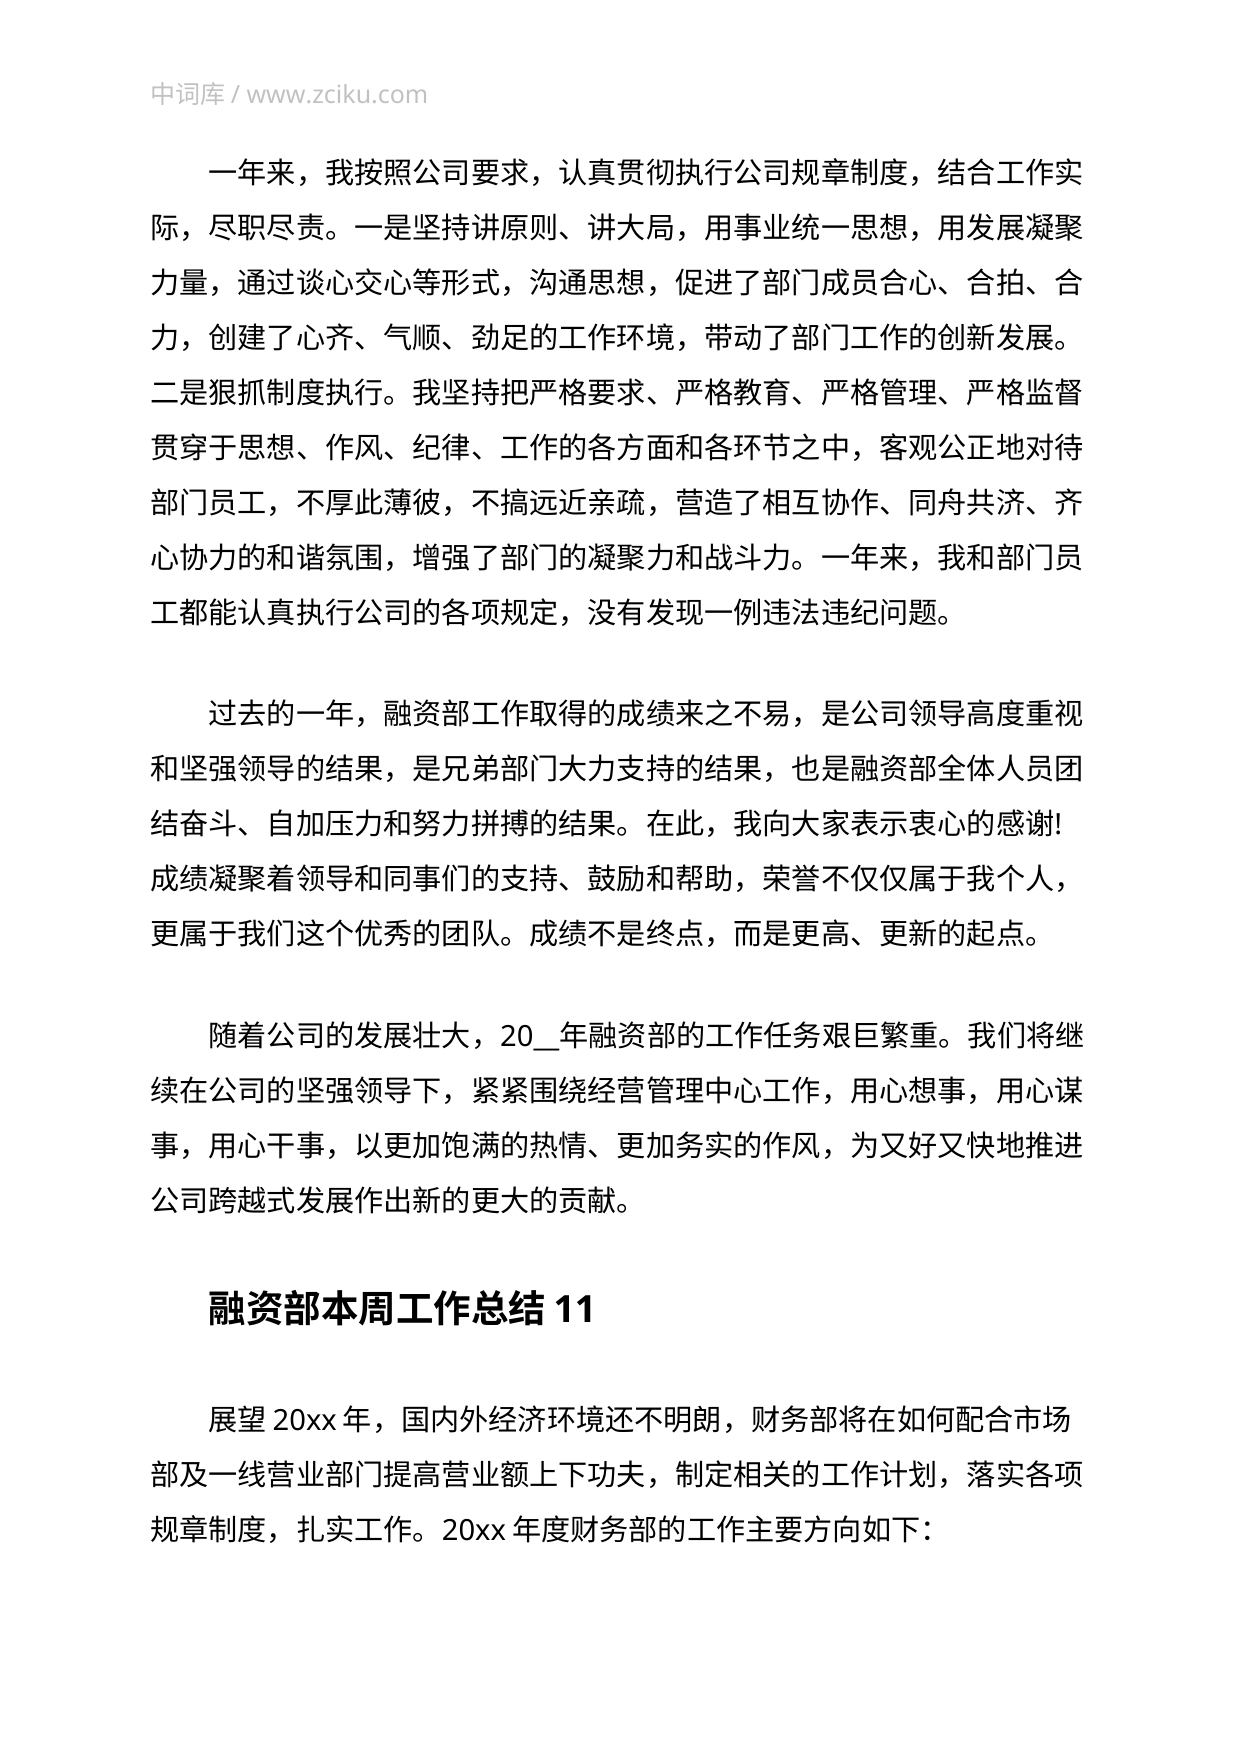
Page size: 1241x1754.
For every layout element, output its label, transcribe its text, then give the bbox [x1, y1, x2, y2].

text 一年来，我按照公司要求，认真贯彻执行公司规章制度，结合工作实际，尽职尽责。一是坚持讲原则、讲大局，用事业统一思想，用发展凝聚力量，通过谈心交心等形式，沟通思想，促进了部门成员合心、合拍、合力，创建了心齐、气顺、劲足的工作环境，带动了部门工作的创新发展。二是狠抓制度执行。我坚持把严格要求、严格教育、严格管理、严格监督贯穿于思想、作风、纪律、工作的各方面和各环节之中，客观公正地对待部门员工，不厚此薄彼，不搞远近亲疏，营造了相互协作、同舟共济、齐心协力的和谐氛围，增强了部门的凝聚力和战斗力。一年来，我和部门员工都能认真执行公司的各项规定，没有发现一例违法违纪问题。 [150, 150, 1090, 631]
text 过去的一年，融资部工作取得的成绩来之不易，是公司领导高度重视和坚强领导的结果，是兄弟部门大力支持的结果，也是融资部全体人员团结奋斗、自加压力和努力拼搏的结果。在此，我向大家表示衷心的感谢!成绩凝聚着领导和同事们的支持、鼓励和帮助，荣誉不仅仅属于我个人，更属于我们这个优秀的团队。成绩不是终点，而是更高、更新的起点。 [150, 691, 1090, 953]
text 融资部本周工作总结11 [150, 1279, 1090, 1333]
text 随着公司的发展壮大，20__年融资部的工作任务艰巨繁重。我们将继续在公司的坚强领导下，紧紧围绕经营管理中心工作，用心想事，用心谋事，用心干事，以更加饱满的热情、更加务实的作风，为又好又快地推进公司跨越式发展作出新的更大的贡献。 [150, 1012, 1090, 1219]
text 展望20xx年，国内外经济环境还不明朗，财务部将在如何配合市场部及一线营业部门提高营业额上下功夫，制定相关的工作计划，落实各项规章制度，扎实工作。20xx年度财务部的工作主要方向如下： [150, 1397, 1090, 1549]
